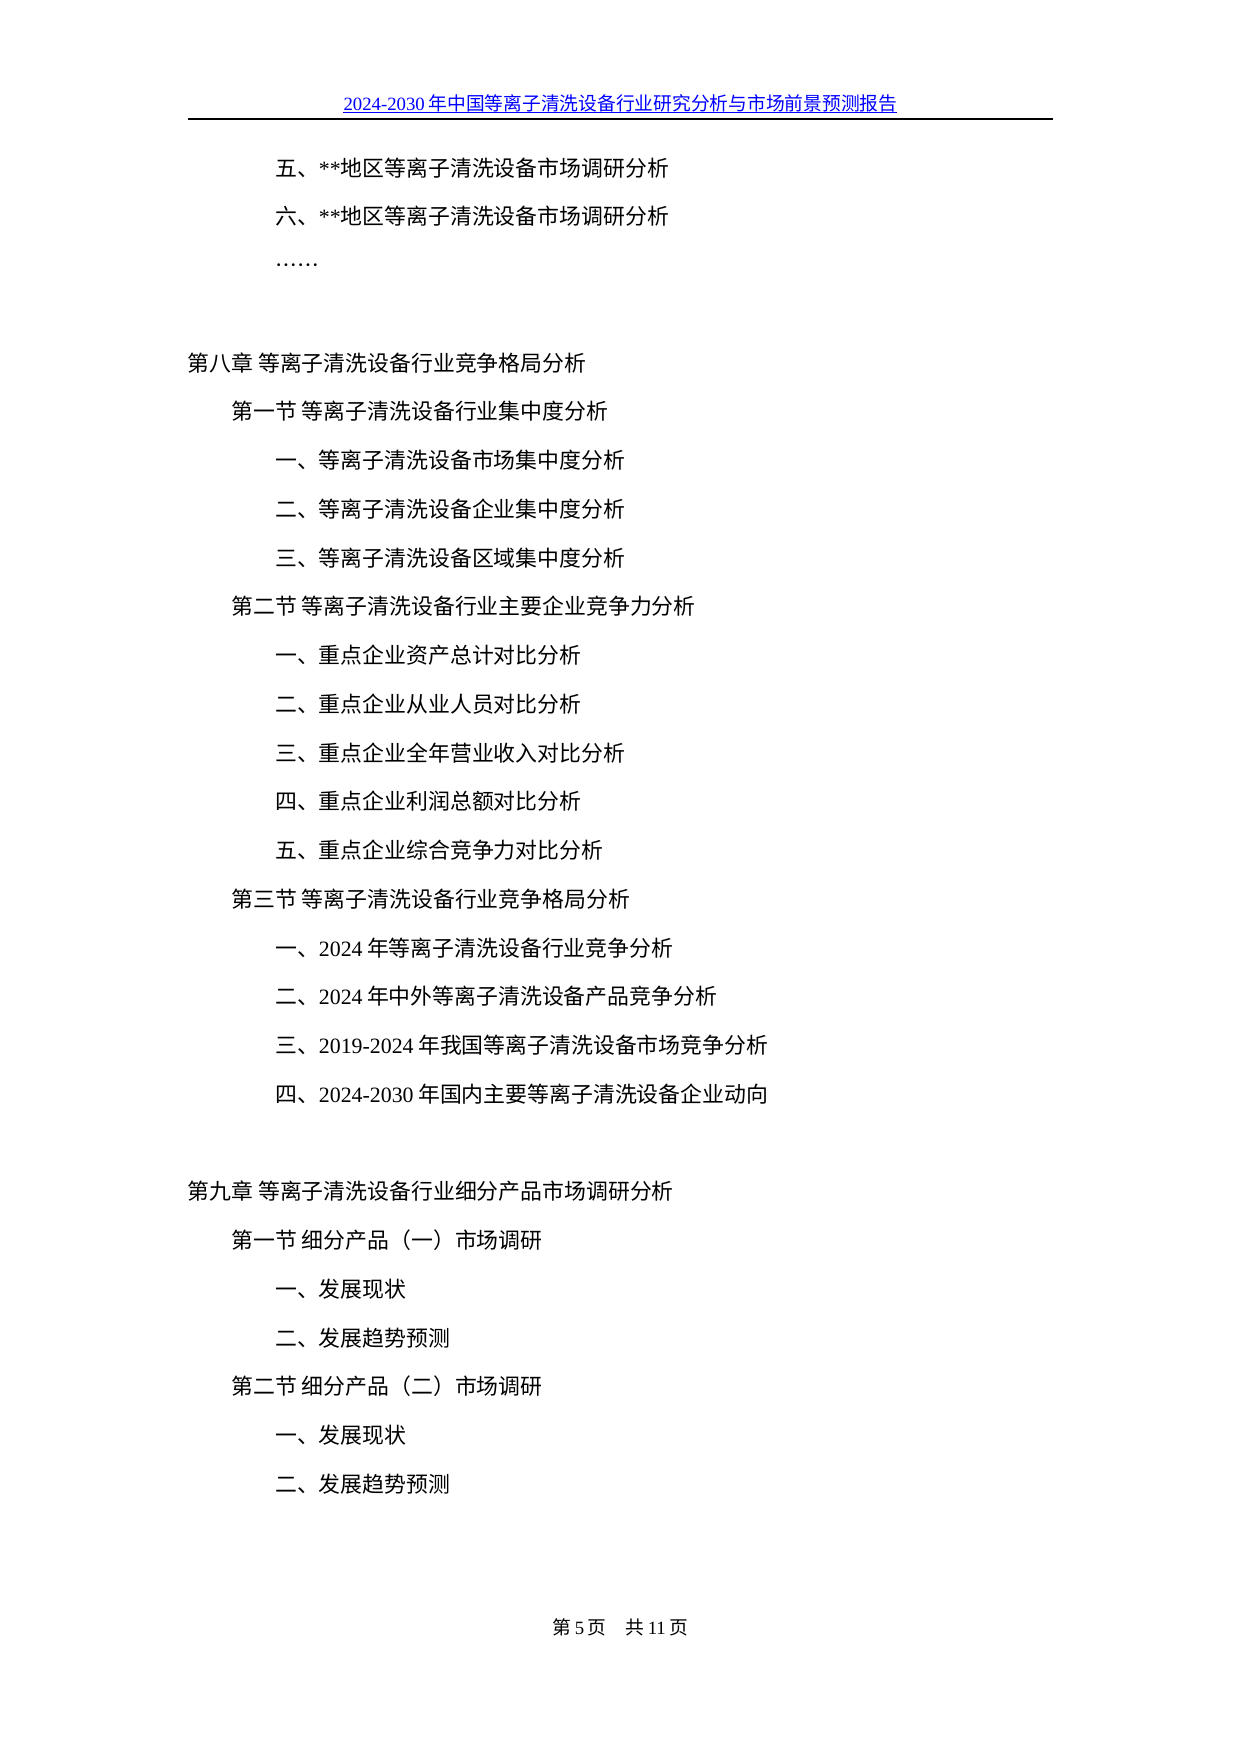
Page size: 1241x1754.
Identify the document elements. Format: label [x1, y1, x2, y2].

text [187, 150, 1053, 1499]
